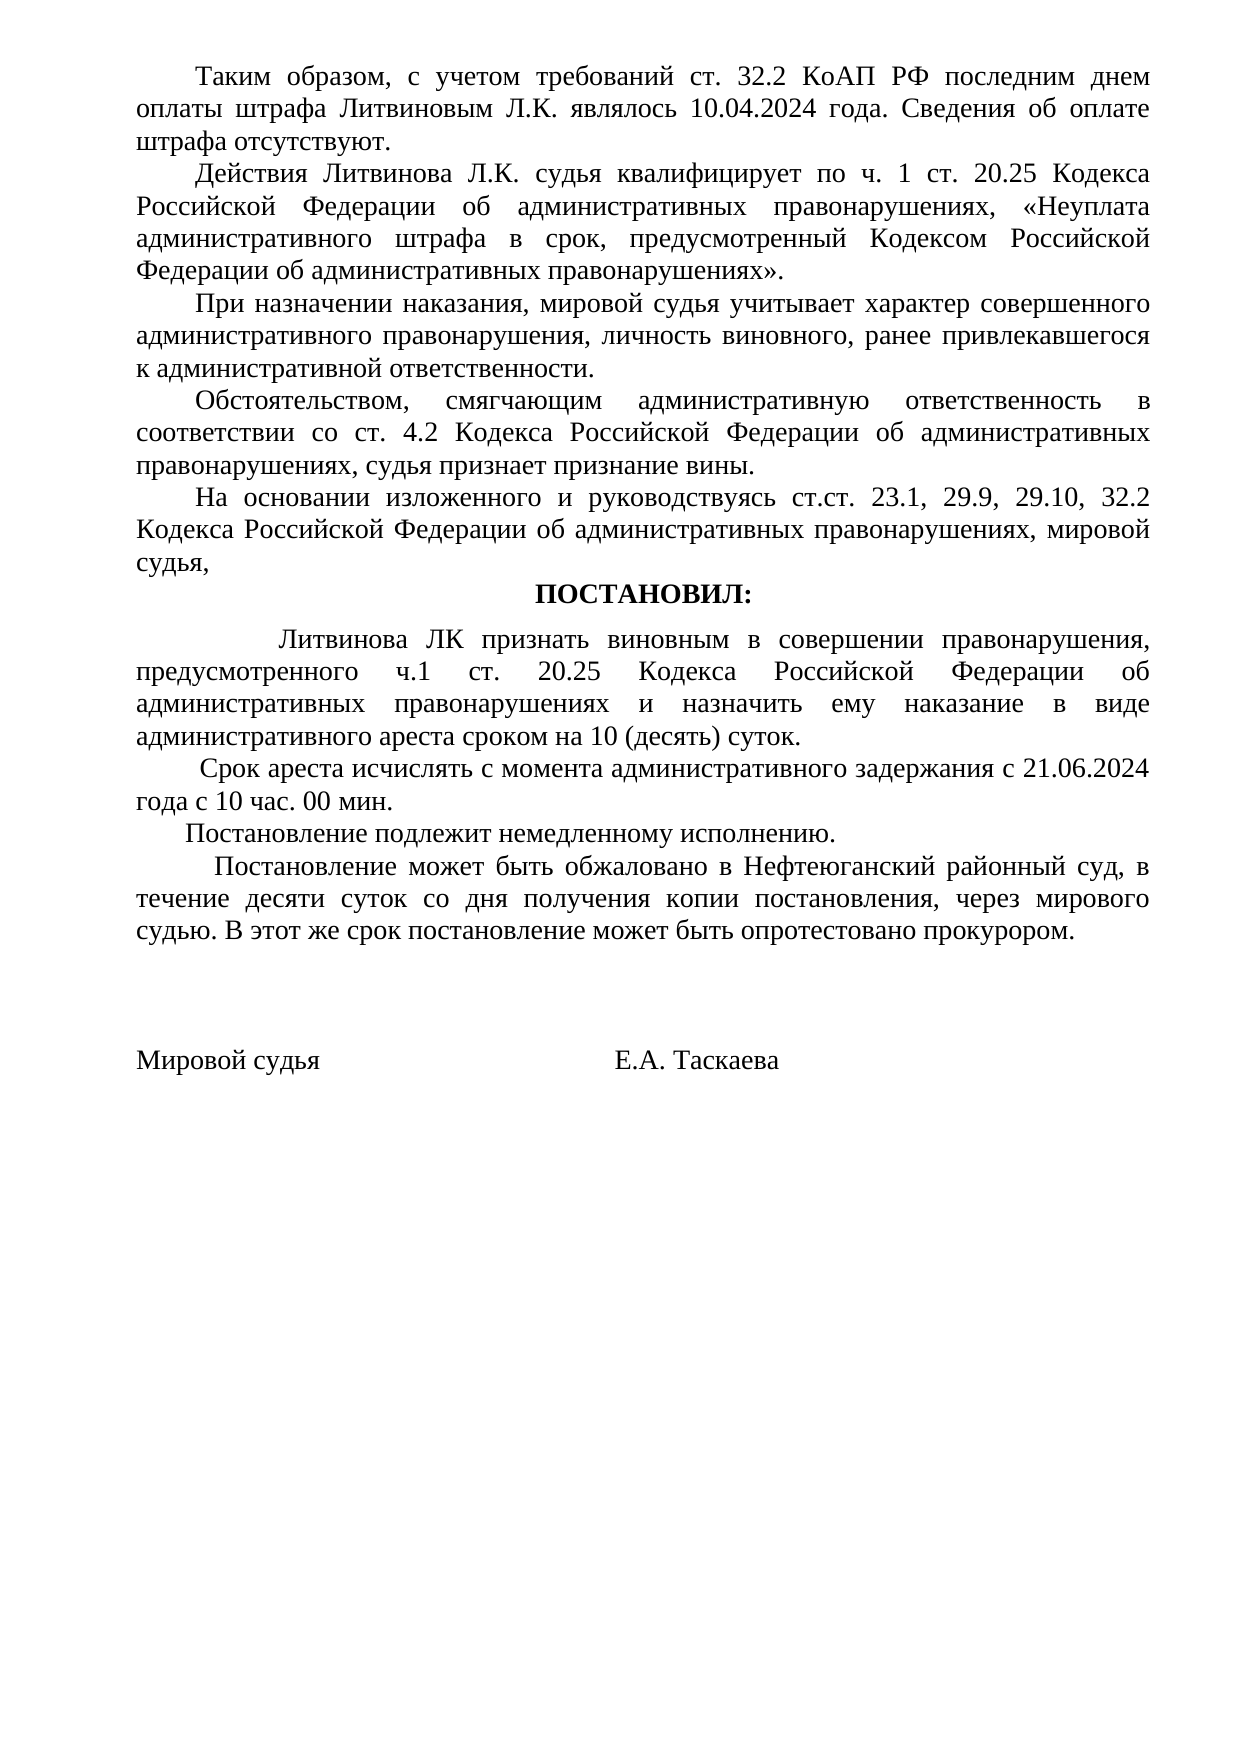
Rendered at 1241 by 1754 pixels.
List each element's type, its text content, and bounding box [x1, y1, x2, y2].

text Литвинова ЛК признать виновным в совершении правонарушения, предусмотренного ч.1 ст. 20.25 Кодекса Российской Федерации об административных правонарушениях и назначить ему наказание в виде административного ареста сроком на 10 (десять) суток. [136, 622, 1152, 751]
text Постановление подлежит немедленному исполнению. [136, 816, 1152, 848]
text Мировой судья Е.А. Таскаева [136, 1043, 1152, 1075]
text Срок ареста исчислять с момента административного задержания с 21.06.2024 года с 10 час. 00 мин. [136, 751, 1152, 816]
text Таким образом, с учетом требований ст. 32.2 КоАП РФ последним днем оплаты штрафа Литвиновым Л.К. являлось 10.04.2024 года. Сведения об оплате штрафа отсутствуют. [136, 59, 1152, 156]
text На основании изложенного и руководствуясь ст.ст. 23.1, 29.9, 29.10, 32.2 Кодекса Российской Федерации об административных правонарушениях, мировой судья, [136, 480, 1152, 577]
text При назначении наказания, мировой судья учитывает характер совершенного административного правонарушения, личность виновного, ранее привлекавшегося к административной ответственности. [136, 286, 1152, 383]
text ПОСТАНОВИЛ: [136, 577, 1152, 610]
text Постановление может быть обжаловано в Нефтеюганский районный суд, в течение десяти суток со дня получения копии постановления, через мирового судью. В этот же срок постановление может быть опротестовано прокурором. [136, 848, 1152, 946]
text Действия Литвинова Л.К. судья квалифицирует по ч. 1 ст. 20.25 Кодекса Российской Федерации об административных правонарушениях, «Неуплата административного штрафа в срок, предусмотренный Кодексом Российской Федерации об административных правонарушениях». [136, 156, 1152, 286]
text Обстоятельством, смягчающим административную ответственность в соответствии со ст. 4.2 Кодекса Российской Федерации об административных правонарушениях, судья признает признание вины. [136, 383, 1152, 480]
